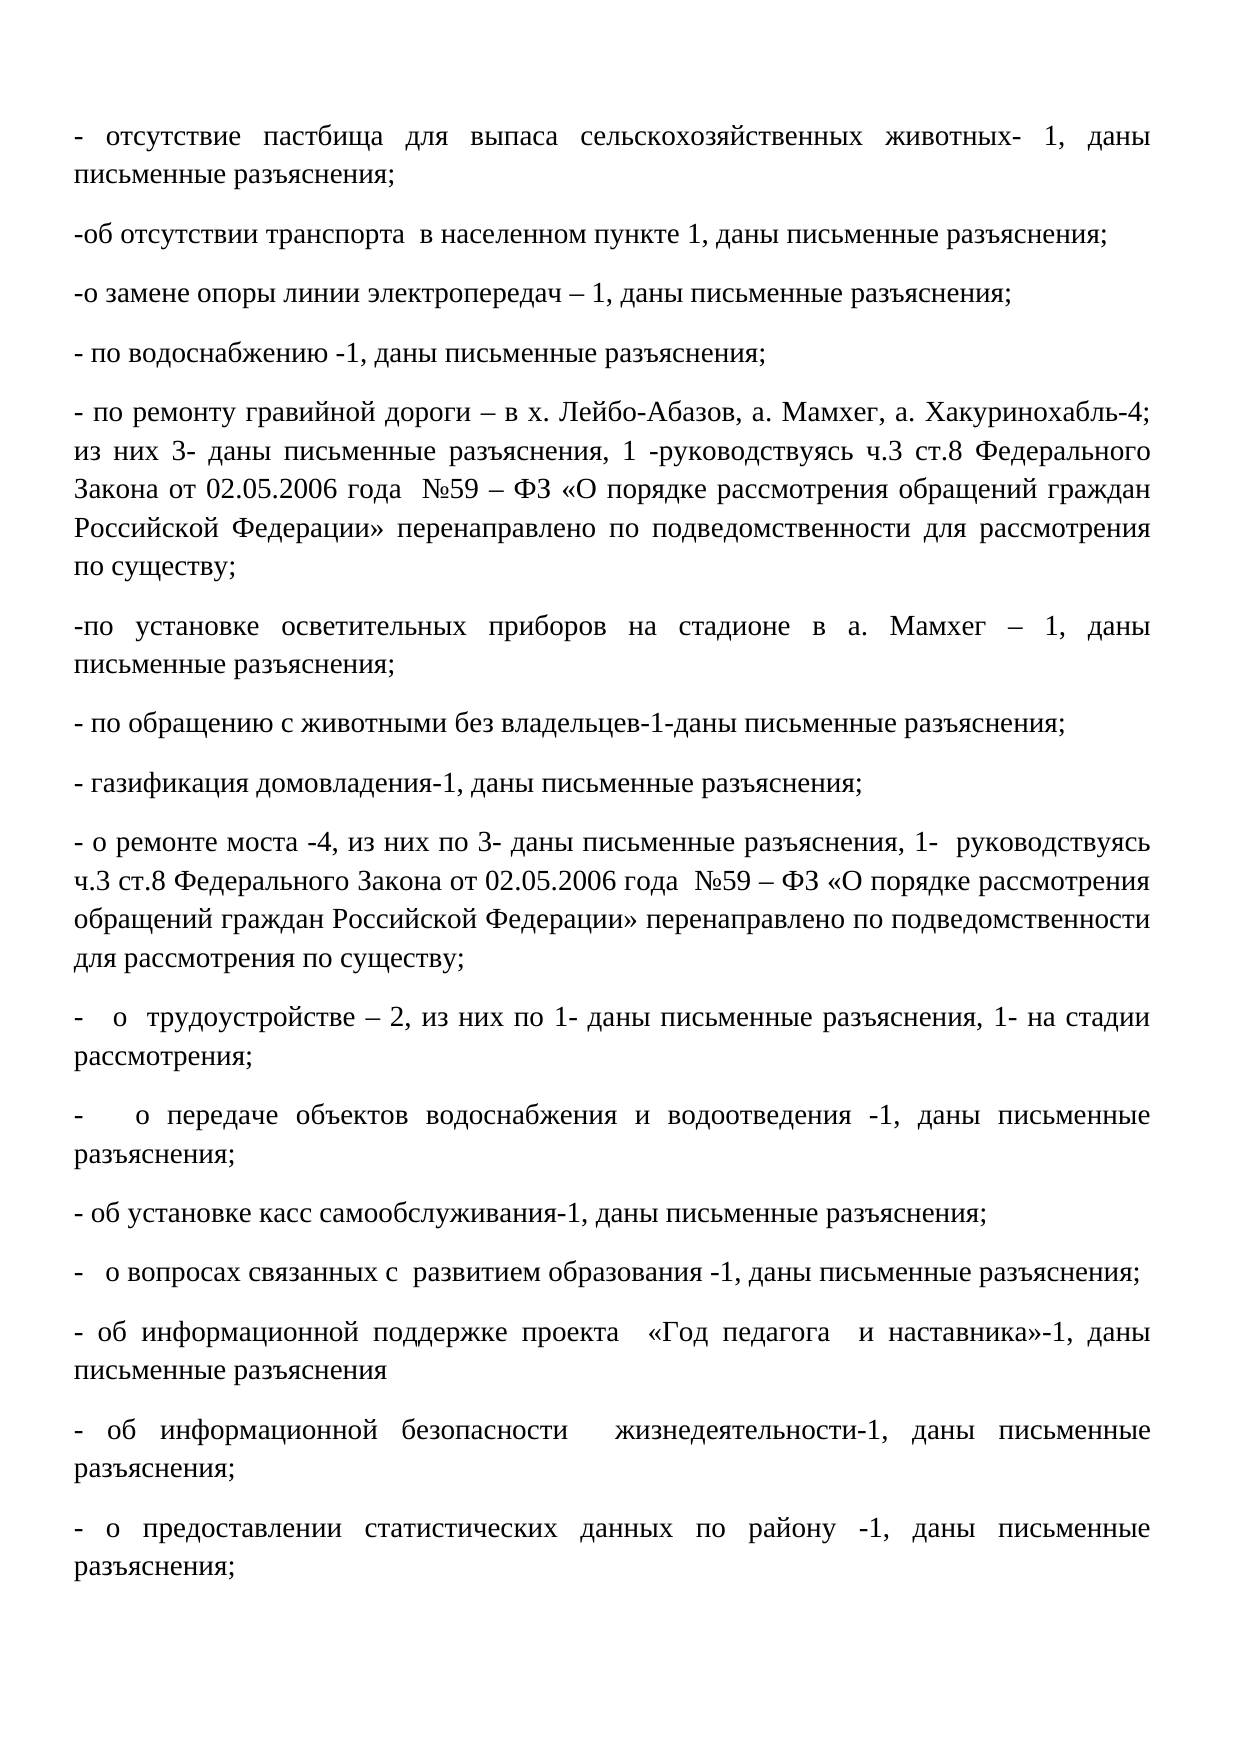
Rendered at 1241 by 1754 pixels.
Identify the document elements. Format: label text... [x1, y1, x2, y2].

text - по водоснабжению -1, даны письменные разъяснения; [74, 335, 1152, 368]
text - об информационной безопасности жизнедеятельности-1, даны письменные разъяснения; [74, 1412, 1152, 1484]
text - о трудоустройстве – 2, из них по 1- даны письменные разъяснения, 1- на стадии рассмотрения; [74, 999, 1152, 1071]
text -по установке осветительных приборов на стадионе в а. Мамхег – 1, даны письменные разъяснения; [74, 608, 1152, 680]
text - отсутствие пастбища для выпаса сельскохозяйственных животных- 1, даны письменные разъяснения; [74, 118, 1152, 190]
text - о передаче объектов водоснабжения и водоотведения -1, даны письменные разъяснения; [74, 1097, 1152, 1169]
text - по обращению с животными без владельцев-1-даны письменные разъяснения; [74, 706, 1152, 739]
text - о предоставлении статистических данных по району -1, даны письменные разъяснения; [74, 1510, 1152, 1582]
text -об отсутствии транспорта в населенном пункте 1, даны письменные разъяснения; [74, 216, 1152, 249]
text - по ремонту гравийной дороги – в х. Лейбо-Абазов, а. Мамхег, а. Хакуринохабль-4; из них 3- даны письменные разъяснения, 1 -руководствуясь ч.3 ст.8 Федерального Закона от 02.05.2006 года №59 – ФЗ «О порядке рассмотрения обращений граждан Российской Федерации» перенаправлено по подведомственности для рассмотрения по существу; [74, 394, 1152, 582]
text -о замене опоры линии электропередач – 1, даны письменные разъяснения; [74, 275, 1152, 309]
text - об информационной поддержке проекта «Год педагога и наставника»-1, даны письменные разъяснения [74, 1314, 1152, 1386]
text - об установке касс самообслуживания-1, даны письменные разъяснения; [74, 1195, 1152, 1229]
text - о ремонте моста -4, из них по 3- даны письменные разъяснения, 1- руководствуясь ч.3 ст.8 Федерального Закона от 02.05.2006 года №59 – ФЗ «О порядке рассмотрения обращений граждан Российской Федерации» перенаправлено по подведомственности для рассмотрения по существу; [74, 824, 1152, 973]
text - газификация домовладения-1, даны письменные разъяснения; [74, 765, 1152, 798]
text - о вопросах связанных с развитием образования -1, даны письменные разъяснения; [74, 1254, 1152, 1288]
